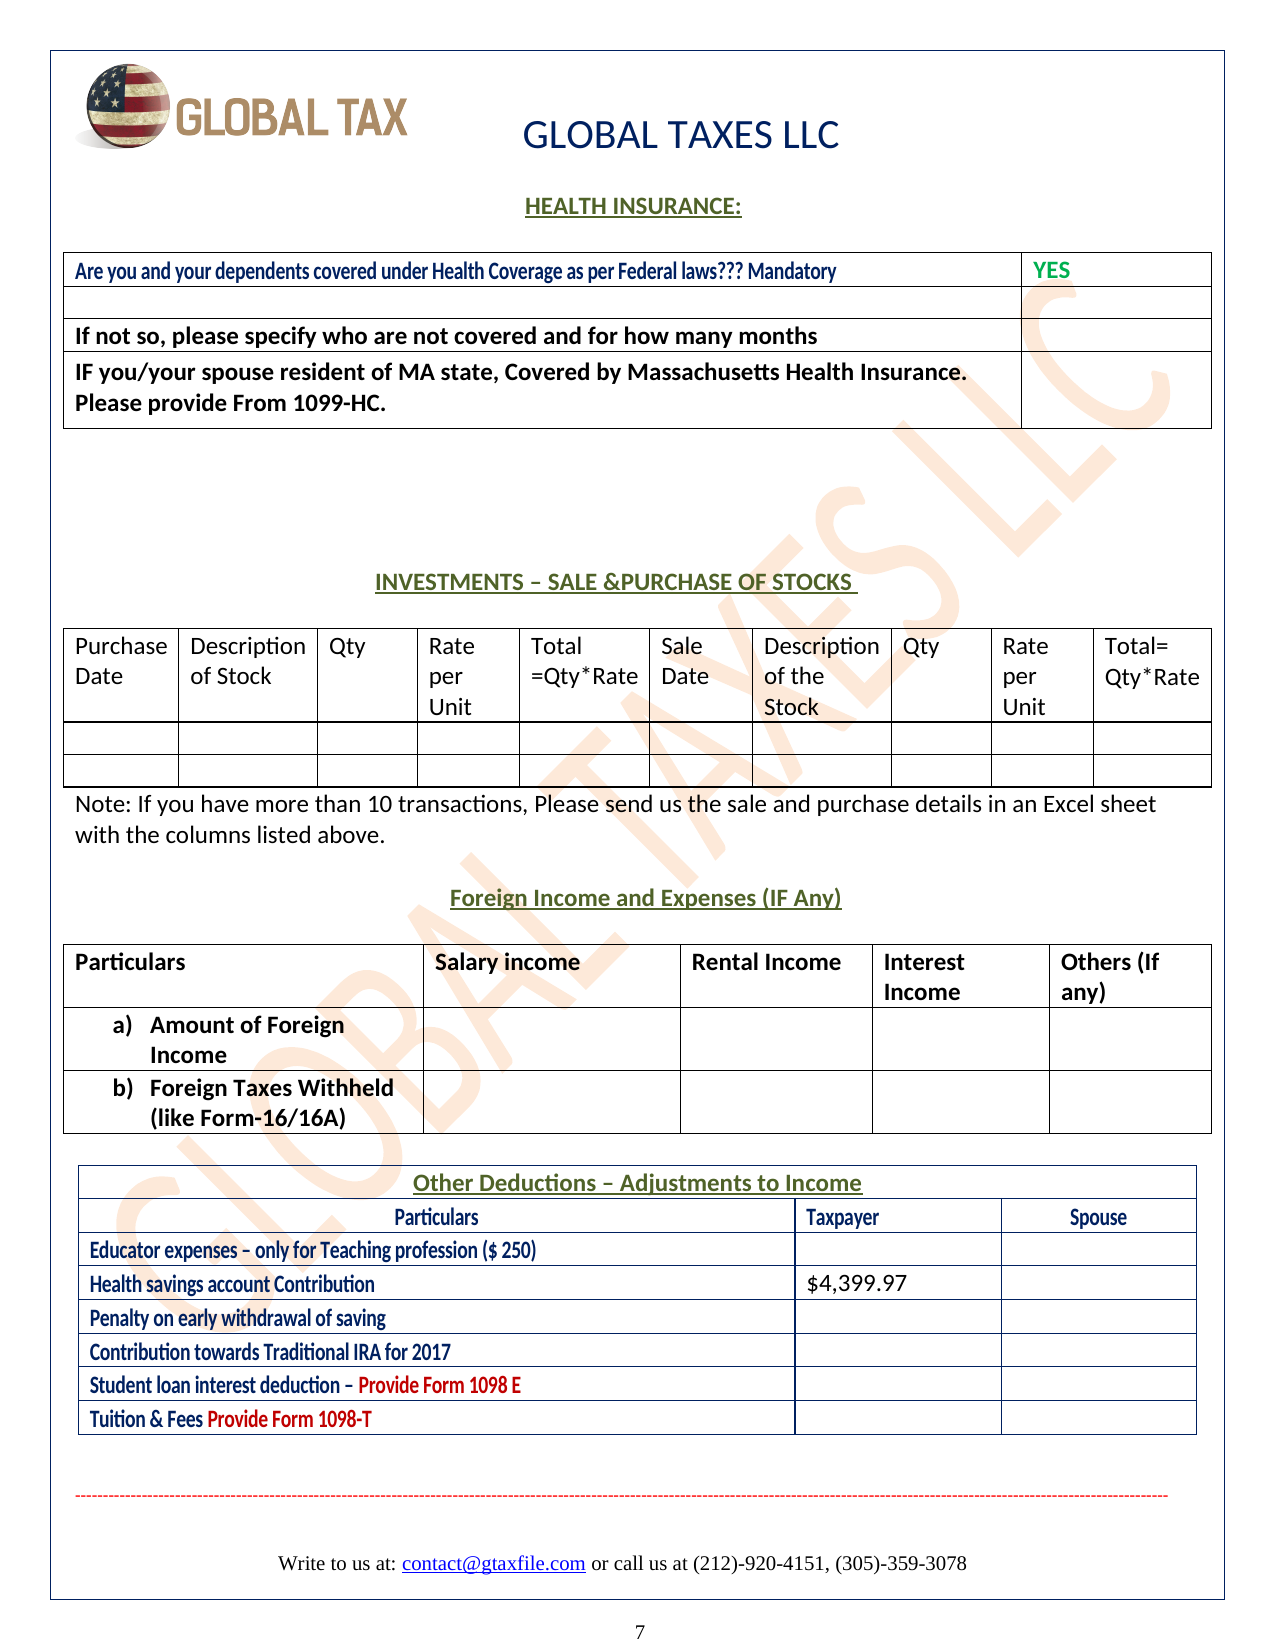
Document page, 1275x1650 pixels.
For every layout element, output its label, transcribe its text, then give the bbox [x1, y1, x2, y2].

table_cell [650, 755, 752, 786]
table_cell [681, 1071, 872, 1133]
table_cell [64, 723, 178, 754]
table_cell [1022, 352, 1211, 428]
table_cell [1022, 319, 1211, 351]
table_cell [796, 1401, 1001, 1433]
table_cell Health savings account Contribution [79, 1266, 794, 1299]
table_cell [753, 723, 891, 754]
table_header Total= Qty*Rate [1094, 629, 1211, 721]
table_cell [318, 723, 417, 754]
table_cell [520, 755, 649, 786]
table_header Rate per Unit [992, 629, 1093, 721]
table_header Salary income [424, 945, 680, 1007]
table_cell [1002, 1334, 1196, 1366]
table_cell [1094, 755, 1211, 786]
table_cell Particulars [79, 1199, 794, 1232]
table_cell Tuition & Fees Provide Form 1098-T [79, 1401, 794, 1433]
table_cell [1002, 1401, 1196, 1433]
table_cell [873, 1071, 1049, 1133]
table_header Rate per Unit [418, 629, 519, 721]
table_cell [681, 1008, 872, 1070]
table_cell [1094, 723, 1211, 754]
table_cell Taxpayer [796, 1199, 1001, 1232]
table_cell [1022, 287, 1211, 318]
table_cell [318, 755, 417, 786]
table_cell [873, 1008, 1049, 1070]
table_header Purchase Date [64, 629, 178, 721]
table_cell [1002, 1367, 1196, 1400]
table_header Rental Income [681, 945, 872, 1007]
table_cell IF you/your spouse resident of MA state, Covered by Massachusetts Health Insurance. Please provide From 1099-HC. [64, 352, 1021, 428]
table_header Other Deductions – Adjustments to Income [79, 1166, 1196, 1198]
table_cell [418, 755, 519, 786]
table_cell [796, 1334, 1001, 1366]
table_header Qty [892, 629, 991, 721]
table_cell Educator expenses – only for Teaching profession ($ 250) [79, 1233, 794, 1265]
table_cell [753, 755, 891, 786]
table_cell Amount of Foreign Income [64, 1008, 423, 1070]
table_cell [418, 723, 519, 754]
table_header Interest Income [873, 945, 1049, 1007]
table_cell Foreign Taxes Withheld (like Form-16/16A) [64, 1071, 423, 1133]
table_cell [1050, 1071, 1211, 1133]
table_cell [520, 723, 649, 754]
table_header Are you and your dependents covered under Health Coverage as per Federal laws??? Mandatory [64, 253, 1021, 286]
table_header Description of Stock [179, 629, 317, 721]
table_header Description of the Stock [753, 629, 891, 721]
table_cell [796, 1300, 1001, 1332]
table_header Qty [318, 629, 417, 721]
text INVESTMENTS – SALE &PURCHASE OF STOCKS [300, 566, 1200, 596]
table_cell [64, 755, 178, 786]
table_cell [1002, 1300, 1196, 1332]
picture [75, 63, 408, 149]
table_cell [179, 723, 317, 754]
table_cell [64, 287, 1021, 318]
table_header Sale Date [650, 629, 752, 721]
text HEALTH INSURANCE: [450, 190, 1200, 221]
table_header Particulars [64, 945, 423, 1007]
table_cell Contribution towards Traditional IRA for 2017 [79, 1334, 794, 1366]
text Foreign Income and Expenses (IF Any) [375, 882, 1200, 912]
table_cell [650, 723, 752, 754]
table_cell If not so, please specify who are not covered and for how many months [64, 319, 1021, 351]
table_cell [1050, 1008, 1211, 1070]
table_cell [1002, 1266, 1196, 1299]
table_cell [992, 755, 1093, 786]
table_cell [424, 1008, 680, 1070]
table_header Others (If any) [1050, 945, 1211, 1007]
table_cell [1002, 1233, 1196, 1265]
table_cell [892, 755, 991, 786]
table_cell [424, 1071, 680, 1133]
table_header Total =Qty*Rate [520, 629, 649, 721]
table_cell [992, 723, 1093, 754]
table_header YES [1022, 253, 1211, 286]
table_cell Spouse [1002, 1199, 1196, 1232]
table_cell [796, 1367, 1001, 1400]
table_cell Penalty on early withdrawal of saving [79, 1300, 794, 1332]
table_cell $4,399.97 [796, 1266, 1001, 1299]
table_cell [796, 1233, 1001, 1265]
text Note: If you have more than 10 transactions, Please send us the sale and purchase details in an Excel sheet with the columns listed above. [75, 788, 1200, 849]
table_cell [179, 755, 317, 786]
table_cell Student loan interest deduction – Provide Form 1098 E [79, 1367, 794, 1400]
table_cell [892, 723, 991, 754]
